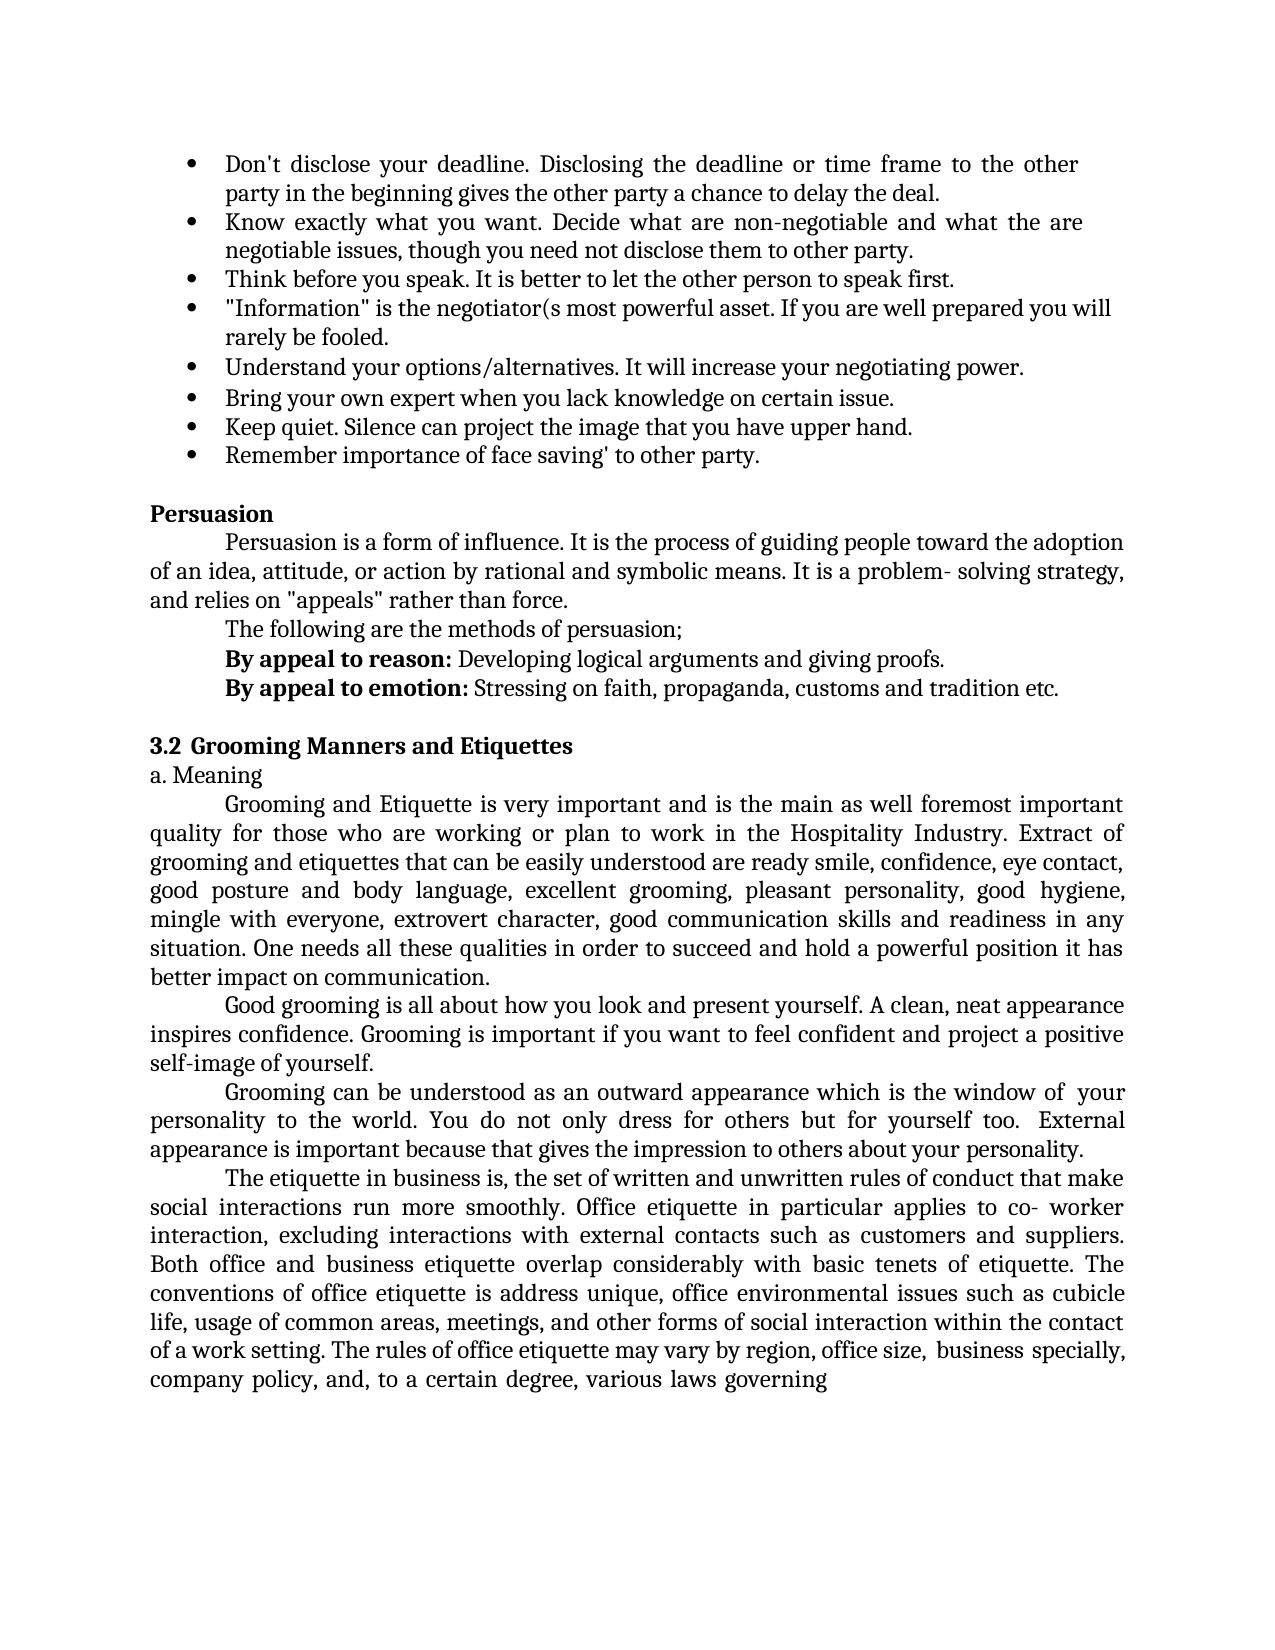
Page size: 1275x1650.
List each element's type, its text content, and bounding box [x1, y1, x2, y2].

list Bring your own expert when you lack knowledge on certain issue. [187, 382, 1148, 412]
subtitle Grooming Manners and Etiquettes [150, 731, 1148, 761]
list "Information" is the negotiator(s most powerful asset. If you are well prepared you will rarely be fooled. [187, 294, 1125, 351]
list Don't disclose your deadline. Disclosing the deadline or time frame to the other party in the beginning gives the other party a chance to delay the deal. [187, 150, 1125, 207]
text By appeal to emotion: Stressing on faith, propaganda, customs and tradition etc. [225, 673, 1148, 702]
list Think before you speak. It is better to let the other person to speak first. [187, 265, 1148, 294]
list Remember importance of face saving' to other party. [187, 441, 1148, 470]
text Grooming can be understood as an outward appearance which is the window of your personality to the world. You do not only dress for others but for yourself too. External appearance is important because that gives the impression to others about your personality. [150, 1077, 1125, 1164]
text By appeal to reason: Developing logical arguments and giving proofs. [225, 644, 1148, 673]
text The etiquette in business is, the set of written and unwritten rules of conduct that make social interactions run more smoothly. Office etiquette in particular applies to co- worker interaction, excluding interactions with external contacts such as customers and suppliers. Both office and business etiquette overlap considerably with basic tenets of etiquette. The conventions of office etiquette is address unique, office environmental issues such as cubicle life, usage of common areas, meetings, and other forms of social interaction within the contact of a work setting. The rules of office etiquette may vary by region, office size, business specially, company policy, and, to a certain degree, various laws governing [150, 1164, 1126, 1394]
subtitle Persuasion [150, 499, 1148, 528]
list Know exactly what you want. Decide what are non-negotiable and what the are negotiable issues, though you need not disclose them to other party. [187, 207, 1125, 265]
text a. Meaning [150, 761, 1148, 790]
text The following are the methods of persuasion; [225, 614, 1148, 644]
text Grooming and Etiquette is very important and is the main as well foremost important quality for those who are working or plan to work in the Hospitality Industry. Extract of grooming and etiquettes that can be easily understood are ready smile, confidence, eye contact, good posture and body language, excellent grooming, pleasant personality, good hygiene, mingle with everyone, extrovert character, good communication skills and readiness in any situation. One needs all these qualities in order to succeed and hold a powerful position it has better impact on communication. [150, 790, 1125, 991]
list Keep quiet. Silence can project the image that you have upper hand. [187, 412, 1148, 441]
list Understand your options/alternatives. It will increase your negotiating power. [187, 351, 1148, 382]
text Good grooming is all about how you look and present yourself. A clean, neat appearance inspires confidence. Grooming is important if you want to feel confident and project a positive self-image of yourself. [150, 991, 1126, 1077]
text Persuasion is a form of influence. It is the process of guiding people toward the adoption of an idea, attitude, or action by rational and symbolic means. It is a problem- solving strategy, and relies on "appeals" rather than force. [150, 528, 1126, 614]
